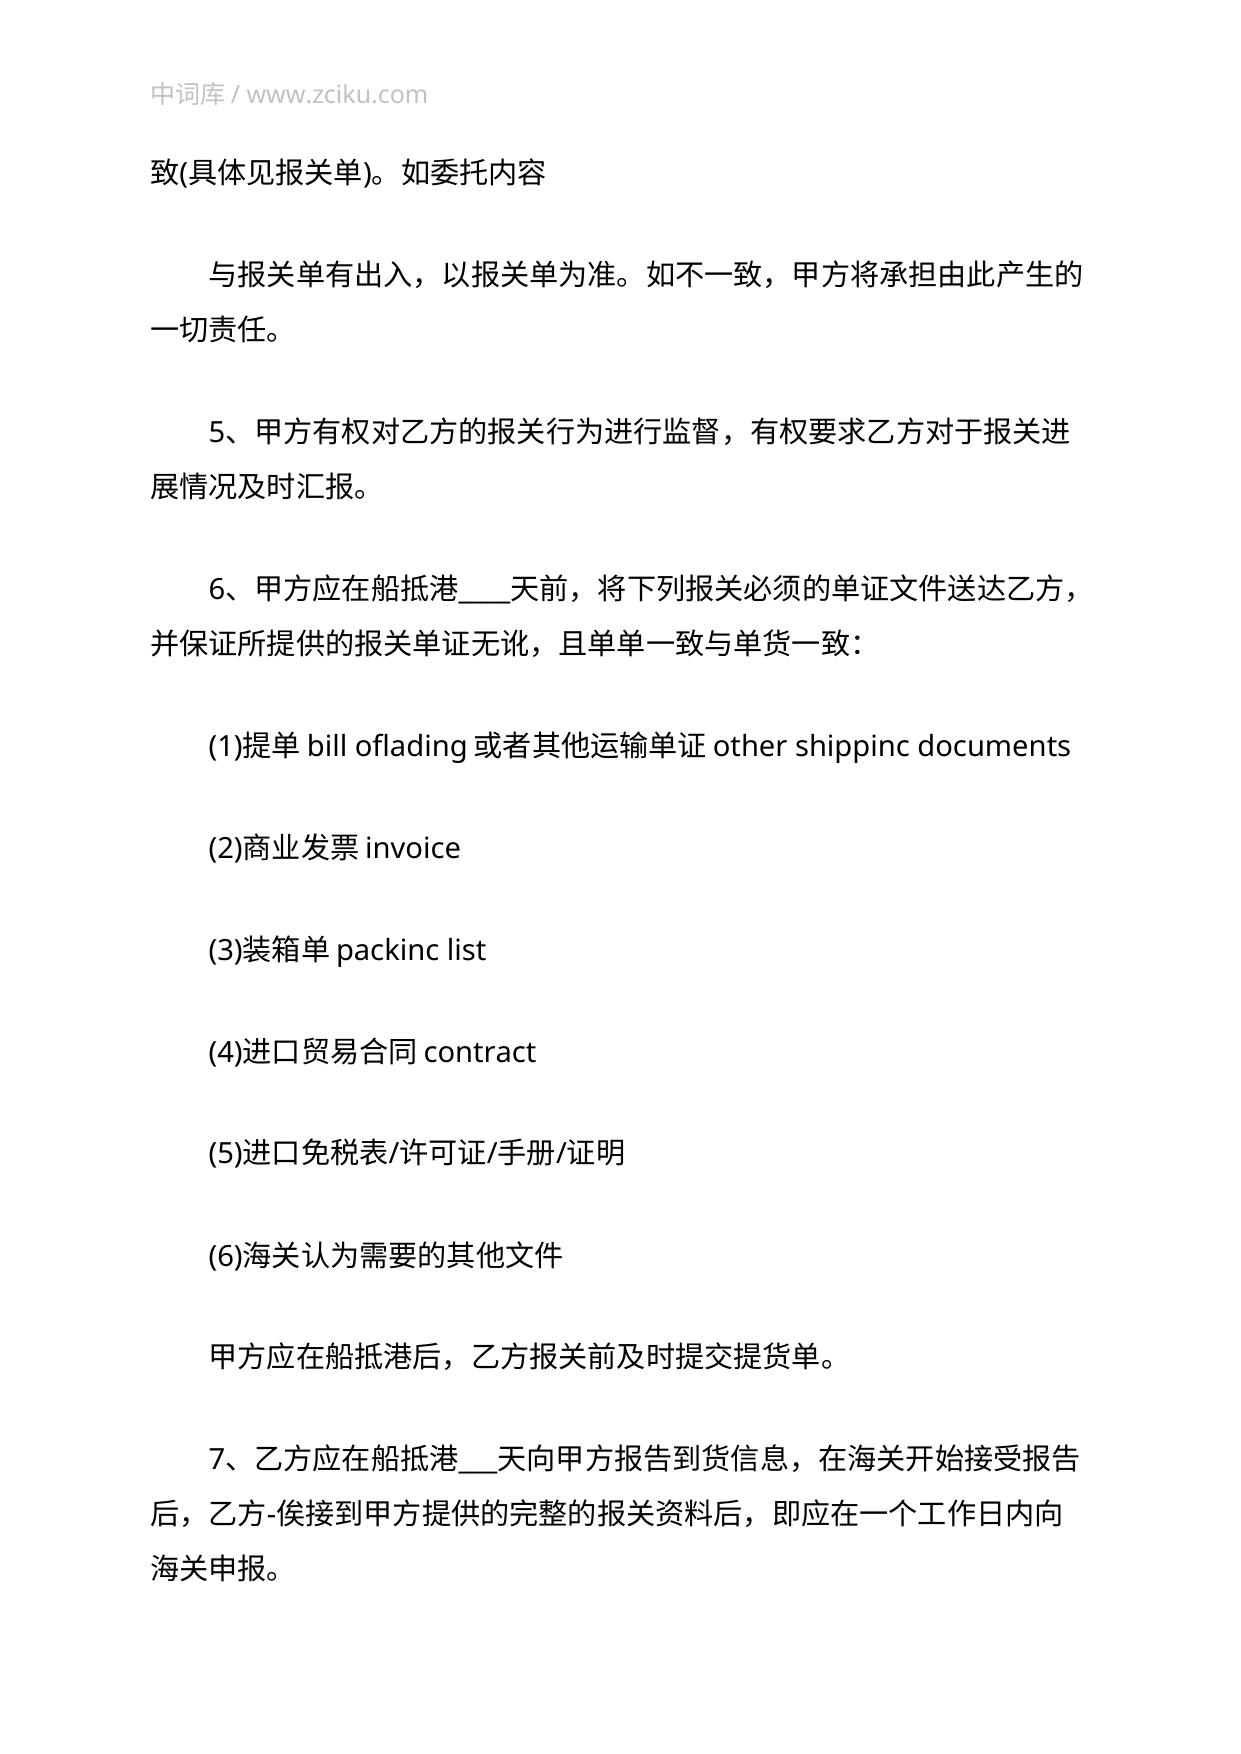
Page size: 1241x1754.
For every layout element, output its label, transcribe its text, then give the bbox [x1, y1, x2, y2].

text 5、甲方有权对乙方的报关行为进行监督，有权要求乙方对于报关进展情况及时汇报。 [150, 409, 1090, 506]
text (4)进口贸易合同contract [150, 1028, 1090, 1071]
text 6、甲方应在船抵港____天前，将下列报关必须的单证文件送达乙方，并保证所提供的报关单证无讹，且单单一致与单货一致： [150, 565, 1090, 663]
text (3)装箱单packinc list [150, 926, 1090, 968]
text (5)进口免税表/许可证/手册/证明 [150, 1130, 1090, 1172]
text 与报关单有出入，以报关单为准。如不一致，甲方将承担由此产生的一切责任。 [150, 252, 1090, 349]
text 7、乙方应在船抵港___天向甲方报告到货信息，在海关开始接受报告后，乙方-俟接到甲方提供的完整的报关资料后，即应在一个工作日内向海关申报。 [150, 1436, 1090, 1588]
text (1)提单bill oflading或者其他运输单证other shippinc documents [150, 722, 1090, 764]
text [150, 150, 1090, 192]
text (6)海关认为需要的其他文件 [150, 1232, 1090, 1274]
text 甲方应在船抵港后，乙方报关前及时提交提货单。 [150, 1334, 1090, 1376]
text (2)商业发票invoice [150, 824, 1090, 867]
